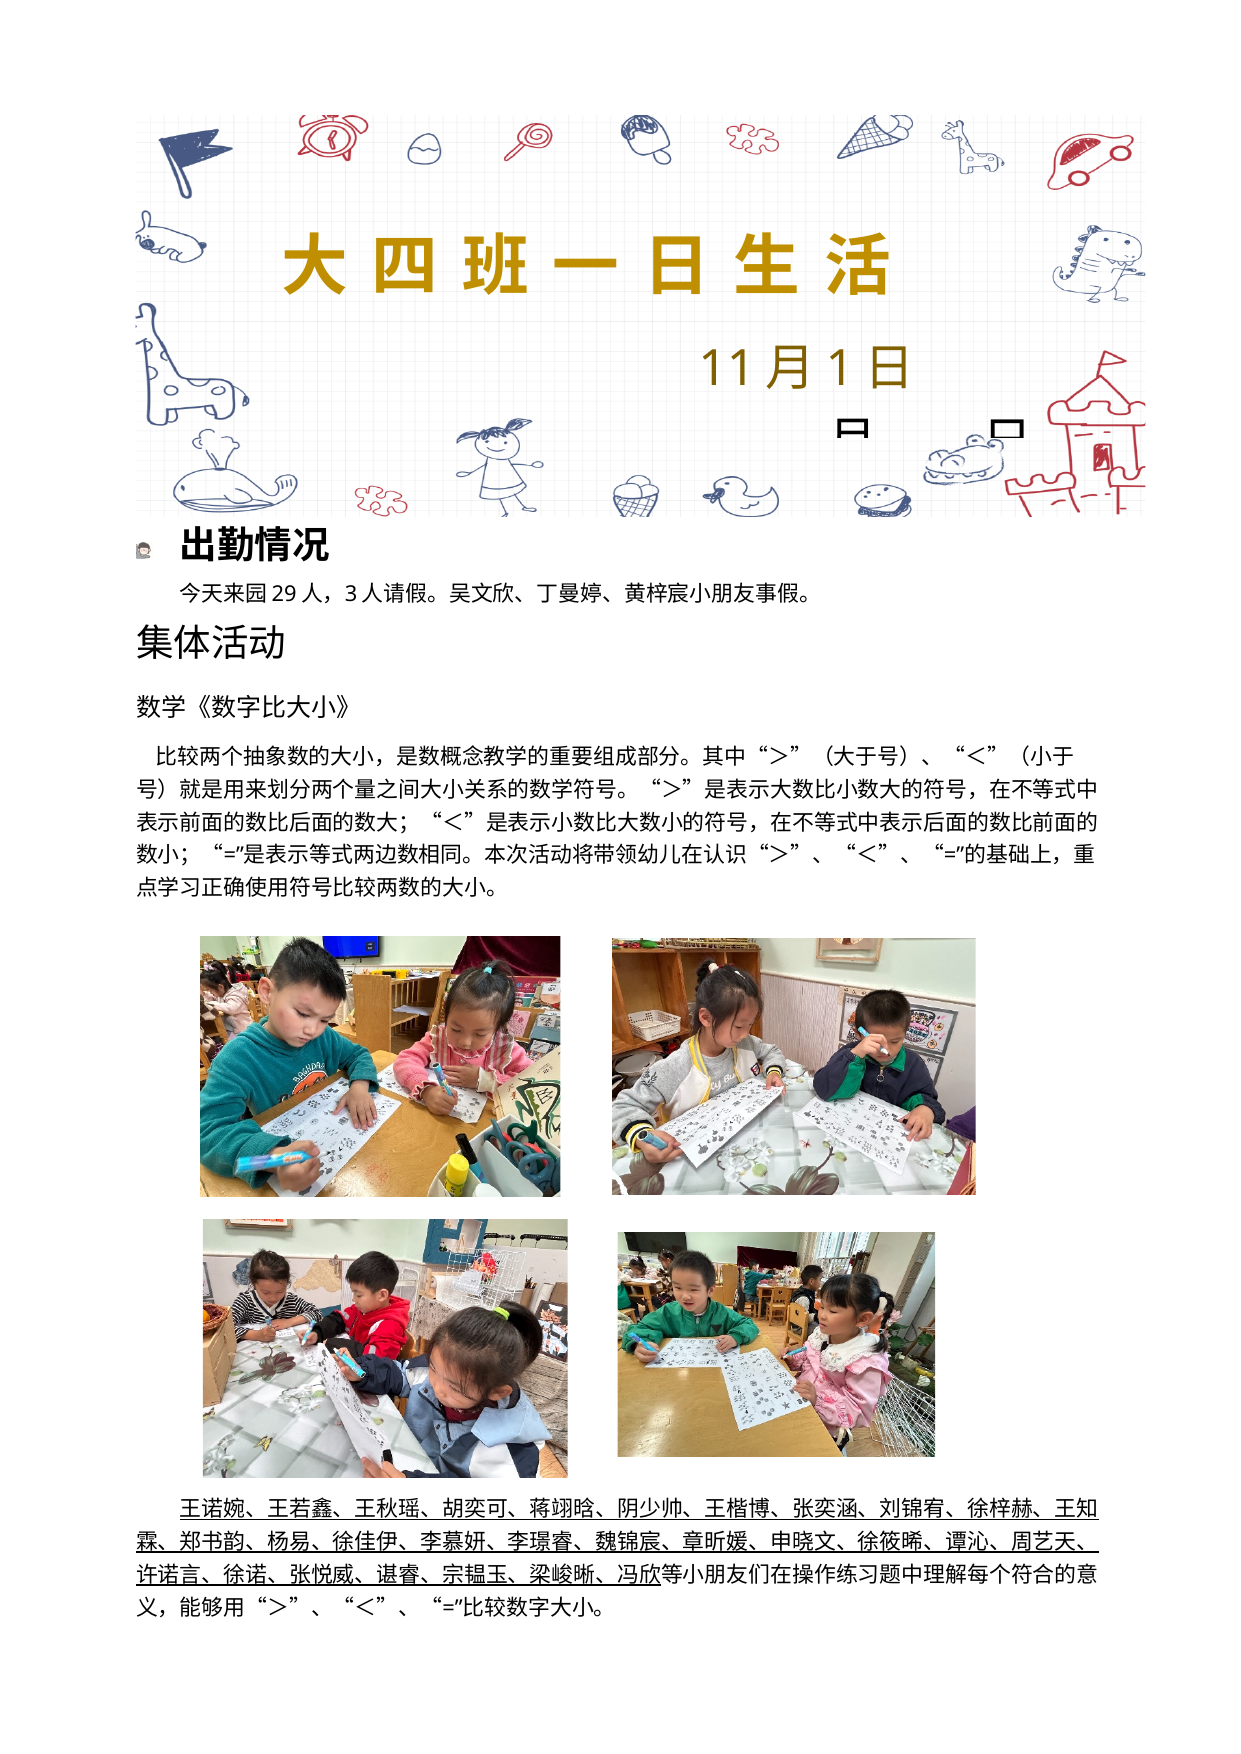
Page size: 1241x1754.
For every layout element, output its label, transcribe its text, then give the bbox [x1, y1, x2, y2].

picture [612, 938, 976, 1195]
text 比较两个抽象数的大小，是数概念教学的重要组成部分。其中“＞”（大于号）、“＜”（小于号）就是用来划分两个量之间大小关系的数学符号。“＞”是表示大数比小数大的符号，在不等式中表示前面的数比后面的数大；“＜”是表示小数比大数小的符号，在不等式中表示后面的数比前面的数小；“=”是表示等式两边数相同。本次活动将带领幼儿在认识“＞”、“＜”、“=”的基础上，重点学习正确使用符号比较两数的大小。 [136, 739, 1104, 902]
picture [135, 115, 1146, 517]
text 数学《数字比大小》 [136, 673, 1104, 739]
picture [617, 1232, 936, 1457]
text 今天来园29人，3人请假。吴文欣、丁曼婷、黄梓宸小朋友事假。 [136, 575, 1104, 608]
text 集体活动 [136, 608, 1104, 673]
picture [136, 542, 154, 559]
picture [202, 1219, 568, 1478]
list 出勤情况 [136, 510, 1104, 575]
text 王诺婉、王若鑫、王秋瑶、胡奕可、蒋翊晗、阴少帅、王楷博、张奕涵、刘锦宥、徐梓赫、王知霖、郑书韵、杨易、徐佳伊、李慕妍、李璟睿、魏锦宸、章昕媛、申晓文、徐筱晞、谭沁、周艺天、许诺言、徐诺、张悦威、谌睿、宗韫玉、梁峻晰、冯欣等小朋友们在操作练习题中理解每个符合的意义，能够用“＞”、“＜”、“=”比较数字大小。 [136, 1491, 1104, 1622]
picture [200, 936, 561, 1197]
